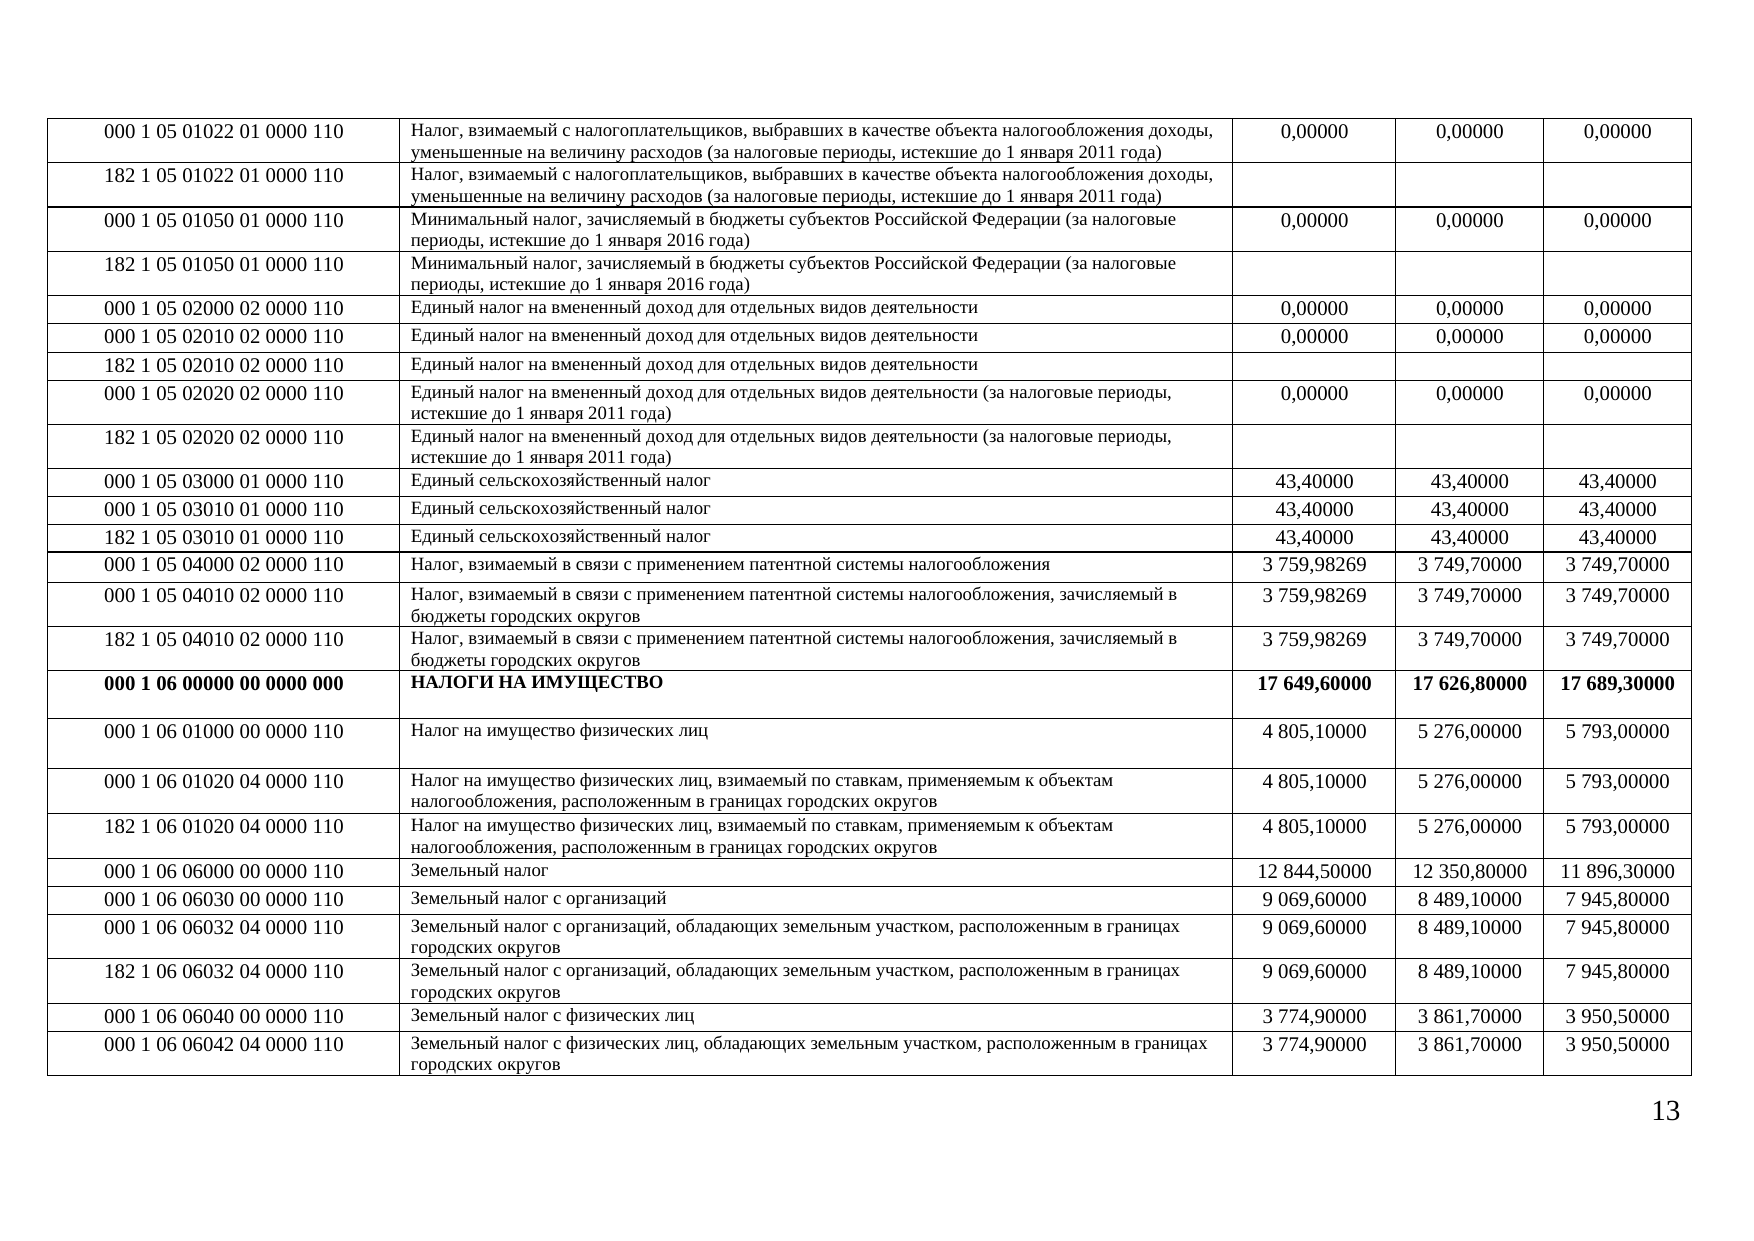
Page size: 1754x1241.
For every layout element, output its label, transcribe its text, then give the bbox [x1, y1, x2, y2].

table_cell 11 896,30000 [1544, 859, 1691, 886]
table_cell 000 1 06 06000 00 0000 110 [48, 859, 399, 886]
table_cell 5 276,00000 [1396, 719, 1543, 768]
table_cell Земельный налог с физических лиц [400, 1004, 1232, 1031]
table_cell 0,00000 [1396, 119, 1543, 162]
table_cell 182 1 05 04010 02 0000 110 [48, 627, 399, 670]
table_cell 9 069,60000 [1233, 959, 1395, 1002]
table_cell 000 1 05 02000 02 0000 110 [48, 296, 399, 323]
table_cell 0,00000 [1544, 381, 1691, 424]
table_cell 43,40000 [1233, 525, 1395, 551]
table_cell 000 1 06 00000 00 0000 000 [48, 671, 399, 718]
table_cell 12 350,80000 [1396, 859, 1543, 886]
table_cell 000 1 06 06042 04 0000 110 [48, 1032, 399, 1075]
table_cell 4 805,10000 [1233, 814, 1395, 858]
table_cell 000 1 05 04000 02 0000 110 [48, 553, 399, 582]
table_cell 3 950,50000 [1544, 1004, 1691, 1031]
table_cell 3 749,70000 [1396, 627, 1543, 670]
table_cell 0,00000 [1544, 324, 1691, 352]
table_cell 182 1 06 01020 04 0000 110 [48, 814, 399, 858]
table_cell 17 649,60000 [1233, 671, 1395, 718]
table_cell 0,00000 [1233, 381, 1395, 424]
table_cell 3 861,70000 [1396, 1004, 1543, 1031]
table_cell 3 749,70000 [1544, 583, 1691, 626]
table_cell 8 489,10000 [1396, 959, 1543, 1002]
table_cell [400, 1032, 1232, 1075]
table_cell 0,00000 [1396, 381, 1543, 424]
table_cell Налог, взимаемый с налогоплательщиков, выбравших в качестве объекта налогообложения доходы, уменьшенные на величину расходов (за налоговые периоды, истекшие до 1 января 2011 года) [400, 163, 1232, 206]
table_cell Единый налог на вмененный доход для отдельных видов деятельности [400, 324, 1232, 352]
table_cell 182 1 05 03010 01 0000 110 [48, 525, 399, 551]
table_cell Налог, взимаемый с налогоплательщиков, выбравших в качестве объекта налогообложения доходы, уменьшенные на величину расходов (за налоговые периоды, истекшие до 1 января 2011 года) [400, 119, 1232, 162]
table_cell 7 945,80000 [1544, 887, 1691, 914]
table_cell Единый налог на вмененный доход для отдельных видов деятельности [400, 296, 1232, 323]
table_cell 000 1 05 03000 01 0000 110 [48, 469, 399, 496]
table_cell 0,00000 [1233, 296, 1395, 323]
table_cell 9 069,60000 [1233, 887, 1395, 914]
table_cell 0,00000 [1544, 119, 1691, 162]
table_cell Единый сельскохозяйственный налог [400, 469, 1232, 496]
table_cell 182 1 06 06032 04 0000 110 [48, 959, 399, 1002]
table_cell 43,40000 [1396, 525, 1543, 551]
table_cell 0,00000 [1396, 296, 1543, 323]
table_cell 182 1 05 01022 01 0000 110 [48, 163, 399, 206]
table_cell 3 749,70000 [1544, 627, 1691, 670]
table_cell 43,40000 [1544, 469, 1691, 496]
table_cell [1396, 252, 1543, 295]
table_cell [1544, 163, 1691, 206]
table_cell Налог, взимаемый в связи с применением патентной системы налогообложения [400, 553, 1232, 582]
table_cell 0,00000 [1396, 324, 1543, 352]
table_cell 0,00000 [1544, 208, 1691, 251]
table_cell [1544, 252, 1691, 295]
table_cell [1544, 425, 1691, 468]
table_cell 3 749,70000 [1544, 553, 1691, 582]
table_cell 43,40000 [1544, 525, 1691, 551]
table_cell 12 844,50000 [1233, 859, 1395, 886]
table_cell НАЛОГИ НА ИМУЩЕСТВО [400, 671, 1232, 718]
table_cell [1233, 252, 1395, 295]
table_cell 0,00000 [1544, 296, 1691, 323]
table_cell Минимальный налог, зачисляемый в бюджеты субъектов Российской Федерации (за налоговые периоды, истекшие до 1 января 2016 года) [400, 208, 1232, 251]
table_cell 3 759,98269 [1233, 627, 1395, 670]
table_cell 000 1 05 01050 01 0000 110 [48, 208, 399, 251]
table_cell 000 1 05 02010 02 0000 110 [48, 324, 399, 352]
table_cell 3 749,70000 [1396, 583, 1543, 626]
table_cell 43,40000 [1544, 497, 1691, 524]
table_cell 7 945,80000 [1544, 915, 1691, 958]
table_cell Налог, взимаемый в связи с применением патентной системы налогообложения, зачисляемый в бюджеты городских округов [400, 627, 1232, 670]
table_cell 5 793,00000 [1544, 719, 1691, 768]
table_cell 182 1 05 01050 01 0000 110 [48, 252, 399, 295]
table_cell 3 759,98269 [1233, 583, 1395, 626]
table_cell 5 276,00000 [1396, 814, 1543, 858]
table_cell 5 276,00000 [1396, 769, 1543, 813]
table_cell [1396, 163, 1543, 206]
table_cell Единый налог на вмененный доход для отдельных видов деятельности (за налоговые периоды, истекшие до 1 января 2011 года) [400, 381, 1232, 424]
table_cell 0,00000 [1233, 324, 1395, 352]
table_cell 000 1 06 06030 00 0000 110 [48, 887, 399, 914]
table_cell 5 793,00000 [1544, 769, 1691, 813]
table_cell 000 1 06 06040 00 0000 110 [48, 1004, 399, 1031]
table_cell 5 793,00000 [1544, 814, 1691, 858]
table_cell Земельный налог с организаций, обладающих земельным участком, расположенным в границах городских округов [400, 959, 1232, 1002]
table_cell Минимальный налог, зачисляемый в бюджеты субъектов Российской Федерации (за налоговые периоды, истекшие до 1 января 2016 года) [400, 252, 1232, 295]
table_cell [1396, 425, 1543, 468]
table_cell 0,00000 [1396, 208, 1543, 251]
table_cell Единый налог на вмененный доход для отдельных видов деятельности (за налоговые периоды, истекшие до 1 января 2011 года) [400, 425, 1232, 468]
table_cell Единый сельскохозяйственный налог [400, 497, 1232, 524]
table_cell Налог, взимаемый в связи с применением патентной системы налогообложения, зачисляемый в бюджеты городских округов [400, 583, 1232, 626]
table_cell Налог на имущество физических лиц, взимаемый по ставкам, применяемым к объектам налогообложения, расположенным в границах городских округов [400, 814, 1232, 858]
table_cell 43,40000 [1233, 497, 1395, 524]
table_cell 182 1 05 02010 02 0000 110 [48, 353, 399, 379]
table_cell 17 689,30000 [1544, 671, 1691, 718]
table_cell 8 489,10000 [1396, 887, 1543, 914]
table_cell Единый налог на вмененный доход для отдельных видов деятельности [400, 353, 1232, 379]
table_cell [1396, 353, 1543, 379]
table_cell [1233, 163, 1395, 206]
table_cell 9 069,60000 [1233, 915, 1395, 958]
table_cell Налог на имущество физических лиц [400, 719, 1232, 768]
table_cell [1233, 353, 1395, 379]
table_cell [1544, 353, 1691, 379]
table_cell 000 1 06 01000 00 0000 110 [48, 719, 399, 768]
table_cell 4 805,10000 [1233, 769, 1395, 813]
table_cell 000 1 05 02020 02 0000 110 [48, 381, 399, 424]
table_cell 000 1 05 01022 01 0000 110 [48, 119, 399, 162]
table_cell 000 1 06 06032 04 0000 110 [48, 915, 399, 958]
table_cell 000 1 05 04010 02 0000 110 [48, 583, 399, 626]
table_cell 3 774,90000 [1233, 1032, 1395, 1075]
table_cell 17 626,80000 [1396, 671, 1543, 718]
table_cell 4 805,10000 [1233, 719, 1395, 768]
table_cell 43,40000 [1396, 469, 1543, 496]
table_cell 8 489,10000 [1396, 915, 1543, 958]
table_cell Земельный налог с организаций, обладающих земельным участком, расположенным в границах городских округов [400, 915, 1232, 958]
table_cell 3 749,70000 [1396, 553, 1543, 582]
table_cell 3 861,70000 [1396, 1032, 1543, 1075]
table_cell 7 945,80000 [1544, 959, 1691, 1002]
table_cell 3 774,90000 [1233, 1004, 1395, 1031]
table_cell 3 950,50000 [1544, 1032, 1691, 1075]
table_cell 3 759,98269 [1233, 553, 1395, 582]
table_cell 182 1 05 02020 02 0000 110 [48, 425, 399, 468]
table_cell Земельный налог с организаций [400, 887, 1232, 914]
table_cell Единый сельскохозяйственный налог [400, 525, 1232, 551]
table_cell 000 1 05 03010 01 0000 110 [48, 497, 399, 524]
table_cell 43,40000 [1396, 497, 1543, 524]
table_cell 0,00000 [1233, 119, 1395, 162]
table_cell 000 1 06 01020 04 0000 110 [48, 769, 399, 813]
table_cell 0,00000 [1233, 208, 1395, 251]
table_cell Земельный налог [400, 859, 1232, 886]
table_cell 43,40000 [1233, 469, 1395, 496]
table_cell [1233, 425, 1395, 468]
table_cell Налог на имущество физических лиц, взимаемый по ставкам, применяемым к объектам налогообложения, расположенным в границах городских округов [400, 769, 1232, 813]
